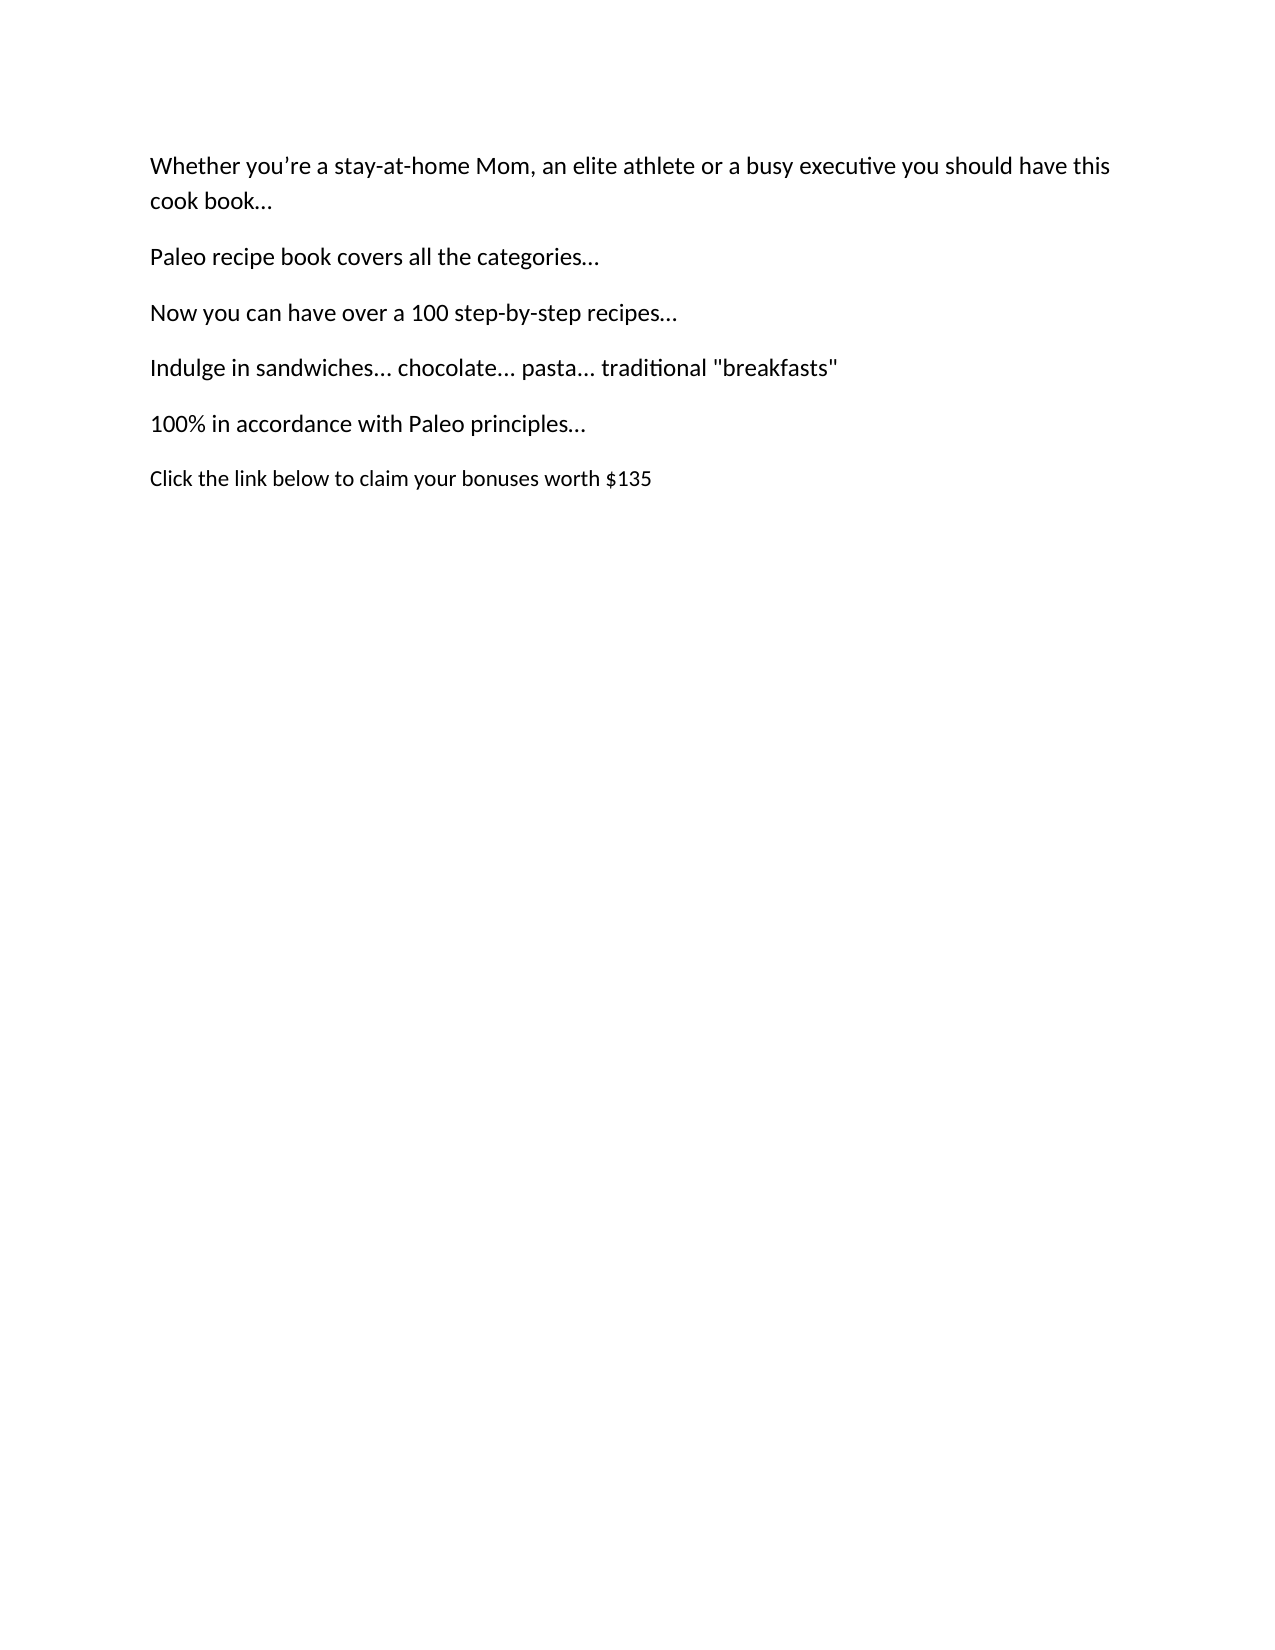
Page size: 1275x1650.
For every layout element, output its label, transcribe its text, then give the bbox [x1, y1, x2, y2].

text Whether you’re a stay-at-home Mom, an elite athlete or a busy executive you should have this cook book… [150, 150, 1125, 216]
text Indulge in sandwiches... chocolate... pasta... traditional "breakfasts" [150, 352, 1125, 383]
text Paleo recipe book covers all the categories… [150, 241, 1125, 271]
text Now you can have over a 100 step-by-step recipes… [150, 297, 1125, 327]
text Click the link below to claim your bonuses worth $135 [150, 464, 1125, 492]
text 100% in accordance with Paleo principles… [150, 408, 1125, 439]
